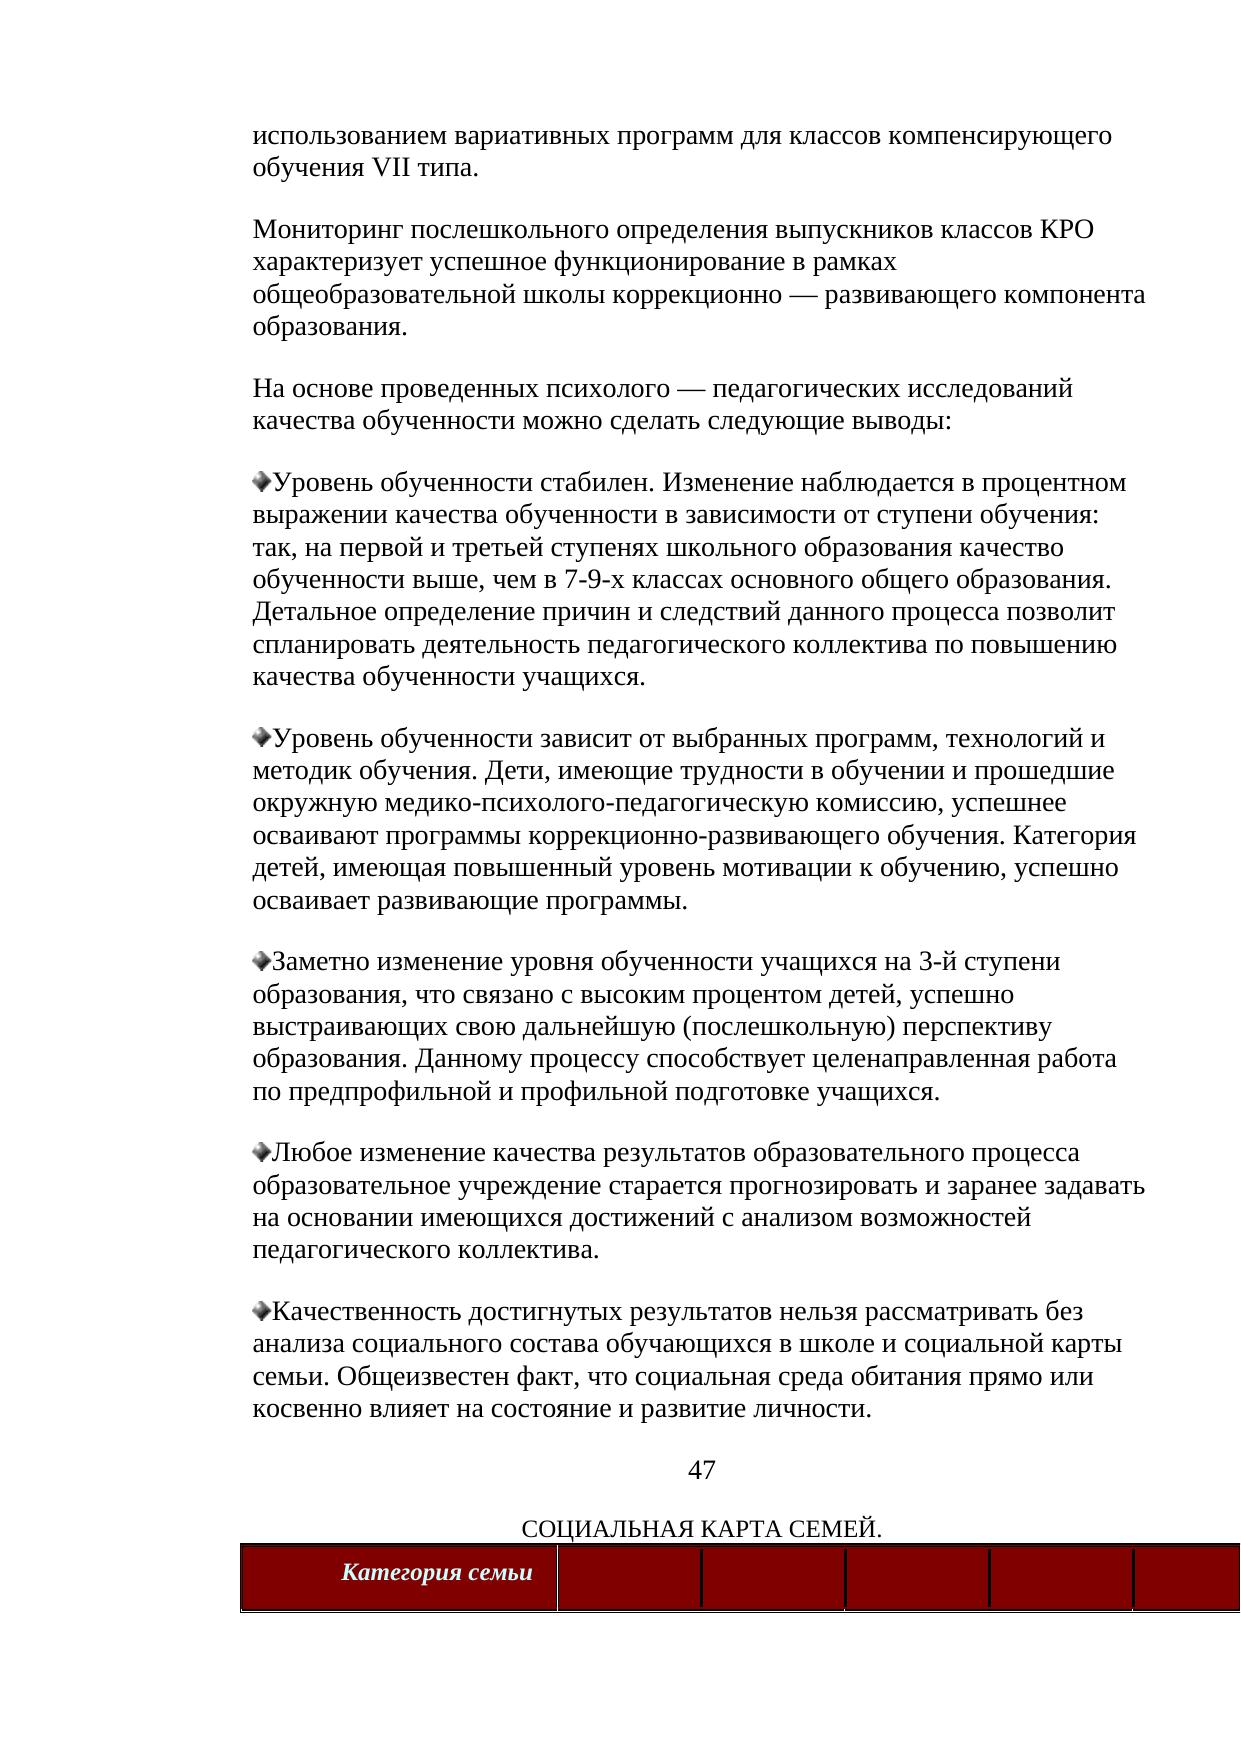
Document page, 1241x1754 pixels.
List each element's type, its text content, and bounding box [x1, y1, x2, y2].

text Заметно изменение уровня обученности учащихся на 3-й ступени образования, что связано с высоким процентом детей, успешно выстраивающих свою дальнейшую (послешкольную) перспективу образования. Данному процессу способствует целенаправленная работа по предпрофильной и профильной подготовке учащихся. [252, 944, 1152, 1106]
text Качественность достигнутых результатов нельзя рассматривать без анализа социального состава обучающихся в школе и социальной карты семьи. Общеизвестен факт, что социальная среда обитания прямо или косвенно влияет на состояние и развитие личности. [252, 1294, 1152, 1424]
text Любое изменение качества результатов образовательного процесса образовательное учреждение старается прогнозировать и заранее задавать на основании имеющихся достижений с анализом возможностей педагогического коллектива. [252, 1135, 1152, 1265]
picture [252, 951, 272, 971]
table_header 2010-2011 [989, 1545, 1133, 1609]
picture [252, 1142, 272, 1162]
table_header 2011-2012 [1133, 1547, 1239, 1609]
table_header Категория семьи [243, 1547, 557, 1609]
picture [252, 1301, 272, 1321]
picture [252, 727, 272, 747]
table_header 2008-2009 [701, 1545, 845, 1609]
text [252, 118, 1152, 183]
text Уровень обученности стабилен. Изменение наблюдается в процентном выражении качества обученности в зависимости от ступени обучения: так, на первой и третьей ступенях школьного образования качество обученности выше, чем в 7-9-х классах основного общего образования. Детальное определение причин и следствий данного процесса позволит спланировать деятельность педагогического коллектива по повышению качества обученности учащихся. [252, 465, 1152, 692]
table_header 2007-2008 [558, 1547, 701, 1609]
text Уровень обученности зависит от выбранных программ, технологий и методик обучения. Дети, имеющие трудности в обучении и прошедшие окружную медико-психолого-педагогическую комиссию, успешнее осваивают программы коррекционно-развивающего обучения. Категория детей, имеющая повышенный уровень мотивации к обучению, успешно осваивает развивающие программы. [252, 721, 1152, 915]
text На основе проведенных психолого — педагогических исследований качества обученности можно сделать следующие выводы: [252, 371, 1152, 436]
text СОЦИАЛЬНАЯ КАРТА СЕМЕЙ. [252, 1514, 1152, 1543]
picture [252, 471, 272, 492]
table_header 2009-2010 [845, 1547, 989, 1609]
text Мониторинг послешкольного определения выпускников классов КРО характеризует успешное функционирование в рамках общеобразовательной школы коррекционно — развивающего компонента образования. [252, 212, 1152, 342]
text 47 [252, 1453, 1152, 1485]
